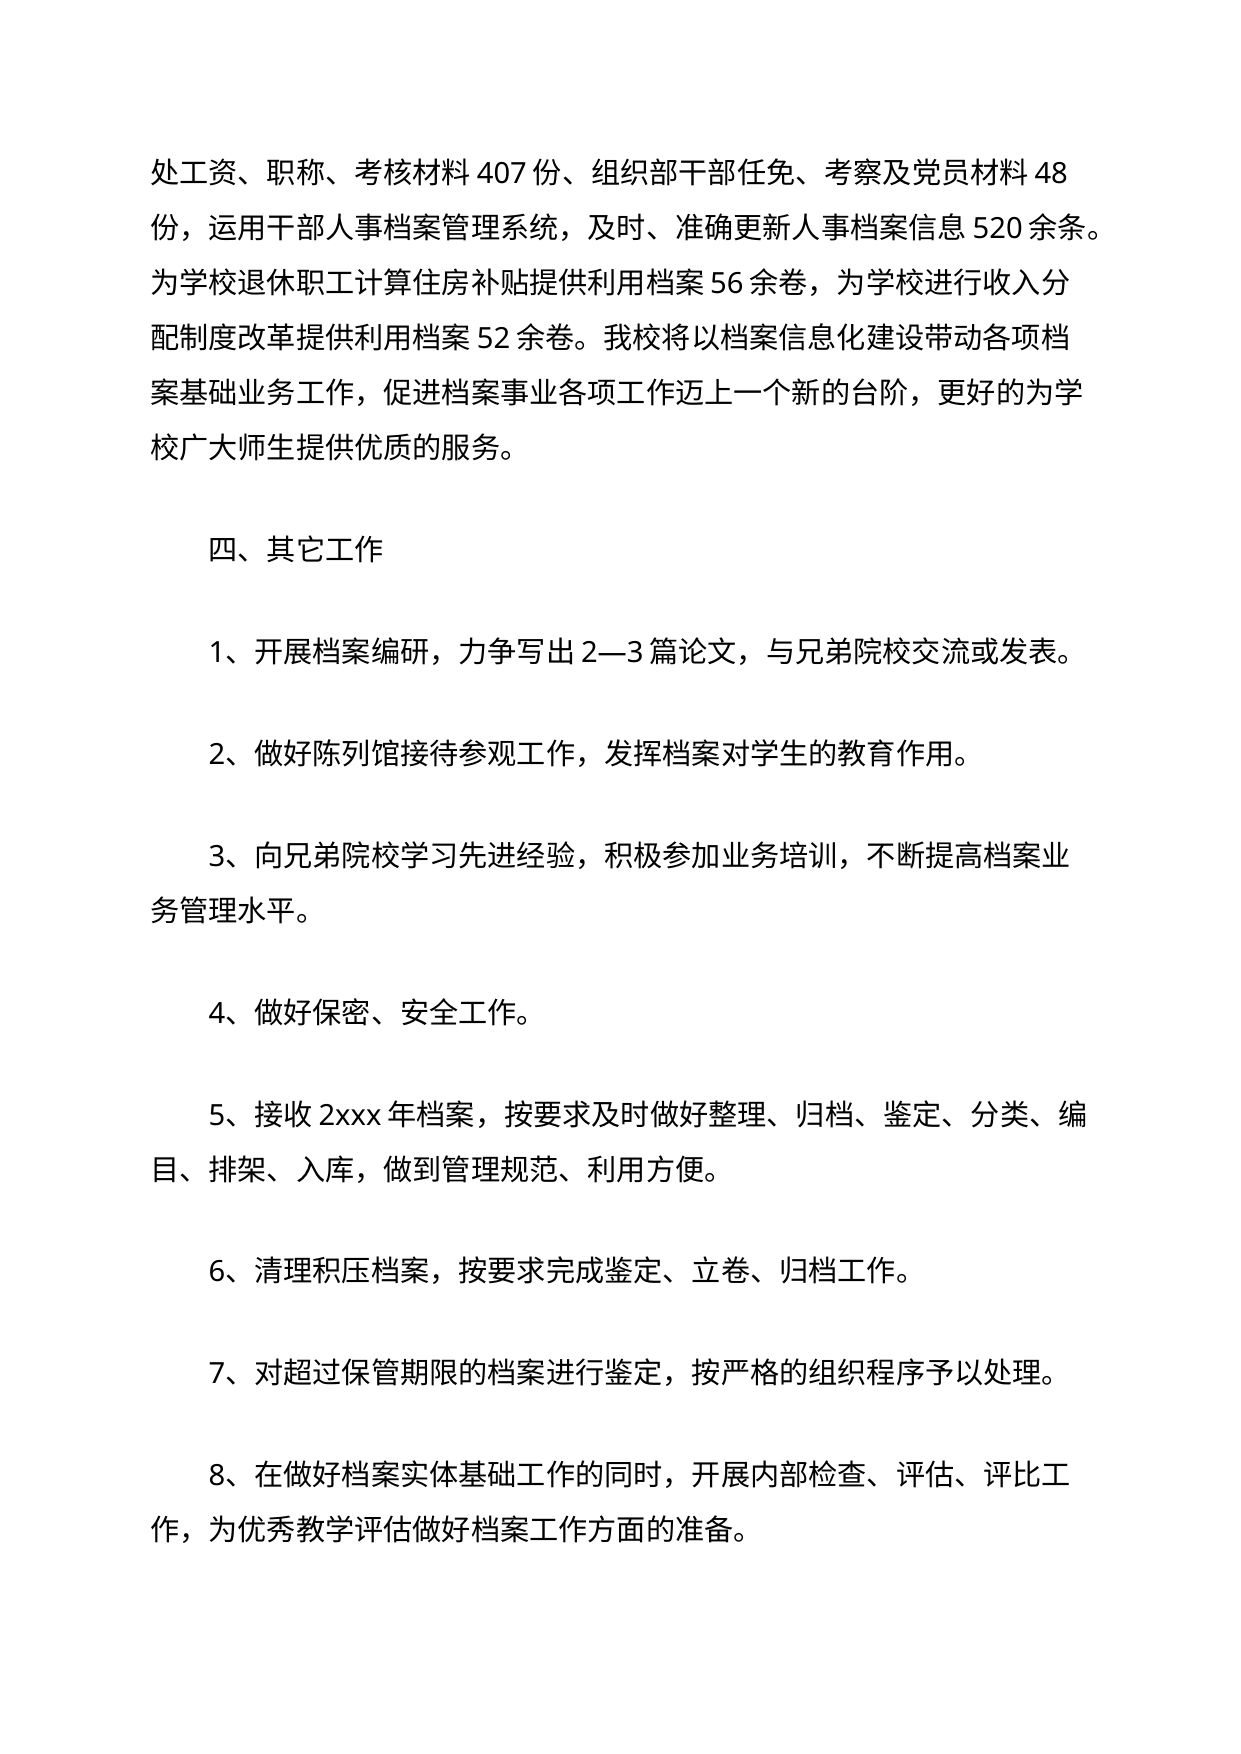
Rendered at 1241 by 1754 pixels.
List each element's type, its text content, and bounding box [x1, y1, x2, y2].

text 1、开展档案编研，力争写出2—3篇论文，与兄弟院校交流或发表。 [150, 628, 1090, 671]
text 2、做好陈列馆接待参观工作，发挥档案对学生的教育作用。 [150, 730, 1090, 773]
text 6、清理积压档案，按要求完成鉴定、立卷、归档工作。 [150, 1248, 1090, 1290]
text 四、其它工作 [150, 527, 1090, 569]
text 5、接收2xxx年档案，按要求及时做好整理、归档、鉴定、分类、编目、排架、入库，做到管理规范、利用方便。 [150, 1091, 1090, 1188]
text 3、向兄弟院校学习先进经验，积极参加业务培训，不断提高档案业务管理水平。 [150, 832, 1090, 930]
text 8、在做好档案实体基础工作的同时，开展内部检查、评估、评比工作，为优秀教学评估做好档案工作方面的准备。 [150, 1452, 1090, 1549]
text 7、对超过保管期限的档案进行鉴定，按严格的组织程序予以处理。 [150, 1350, 1090, 1392]
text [150, 150, 1090, 467]
text 4、做好保密、安全工作。 [150, 989, 1090, 1032]
